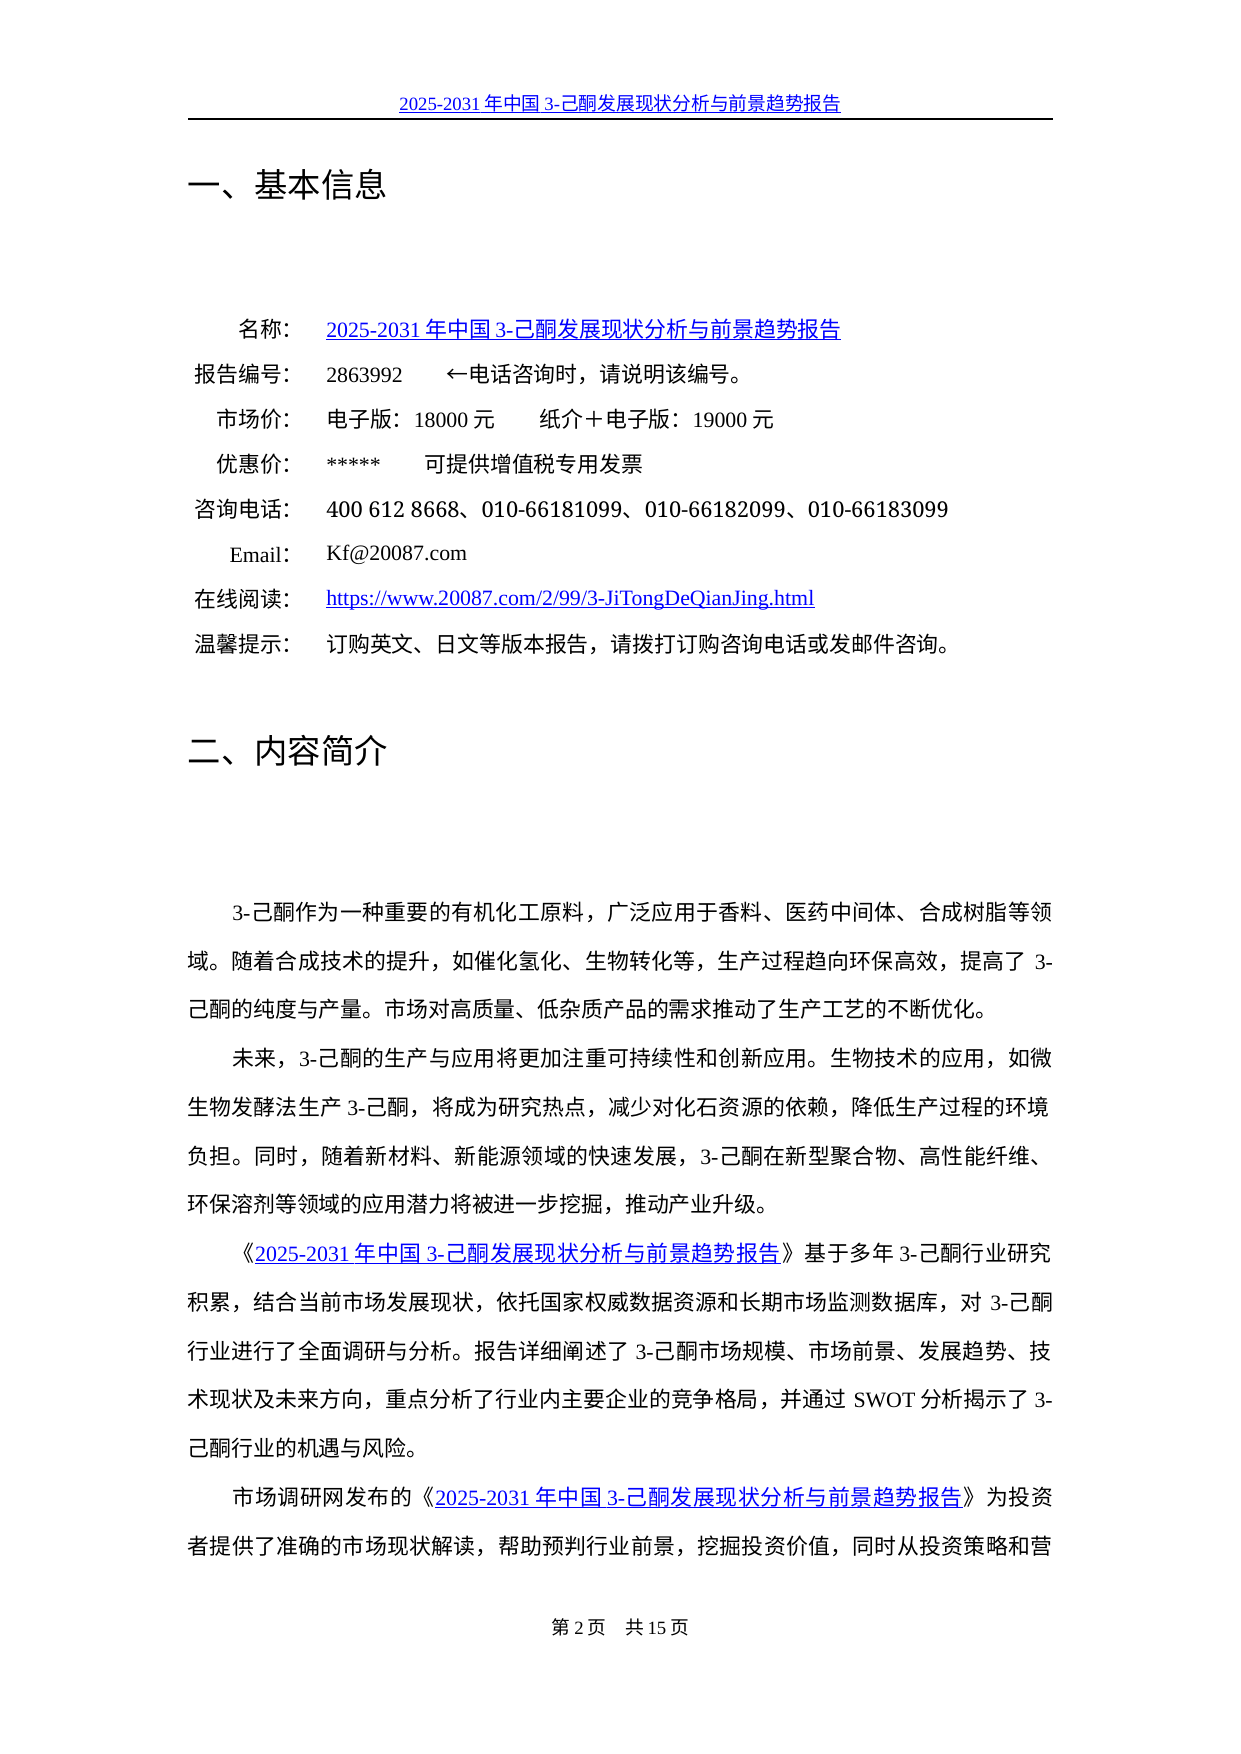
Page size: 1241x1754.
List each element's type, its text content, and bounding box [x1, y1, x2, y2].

table_cell [315, 582, 1073, 627]
table_cell 报告编号： [167, 357, 315, 402]
table_cell 咨询电话： [167, 492, 315, 537]
table_cell 400 612 8668、010-66181099、010-66182099、010-66183099 [315, 492, 1073, 537]
table_cell 2863992 ←电话咨询时，请说明该编号。 [315, 357, 1073, 402]
table_cell 订购英文、日文等版本报告，请拨打订购咨询电话或发邮件咨询。 [315, 627, 1073, 672]
table_header 2025-2031年中国3-己酮发展现状分析与前景趋势报告 [315, 312, 1073, 357]
table_cell ***** 可提供增值税专用发票 [315, 447, 1073, 492]
title 一、基本信息 [187, 150, 1053, 215]
table_cell 市场价： [167, 402, 315, 447]
title 二、内容简介 [187, 717, 1053, 782]
table_cell 温馨提示： [167, 627, 315, 672]
table_cell Email： [167, 537, 315, 582]
table_cell 优惠价： [167, 447, 315, 492]
table_cell 在线阅读： [167, 582, 315, 627]
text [187, 894, 1053, 1561]
table_cell 电子版：18000 元 纸介＋电子版：19000 元 [315, 402, 1073, 447]
table_cell Kf@20087.com [315, 537, 1073, 582]
table_header 名称： [167, 312, 315, 357]
